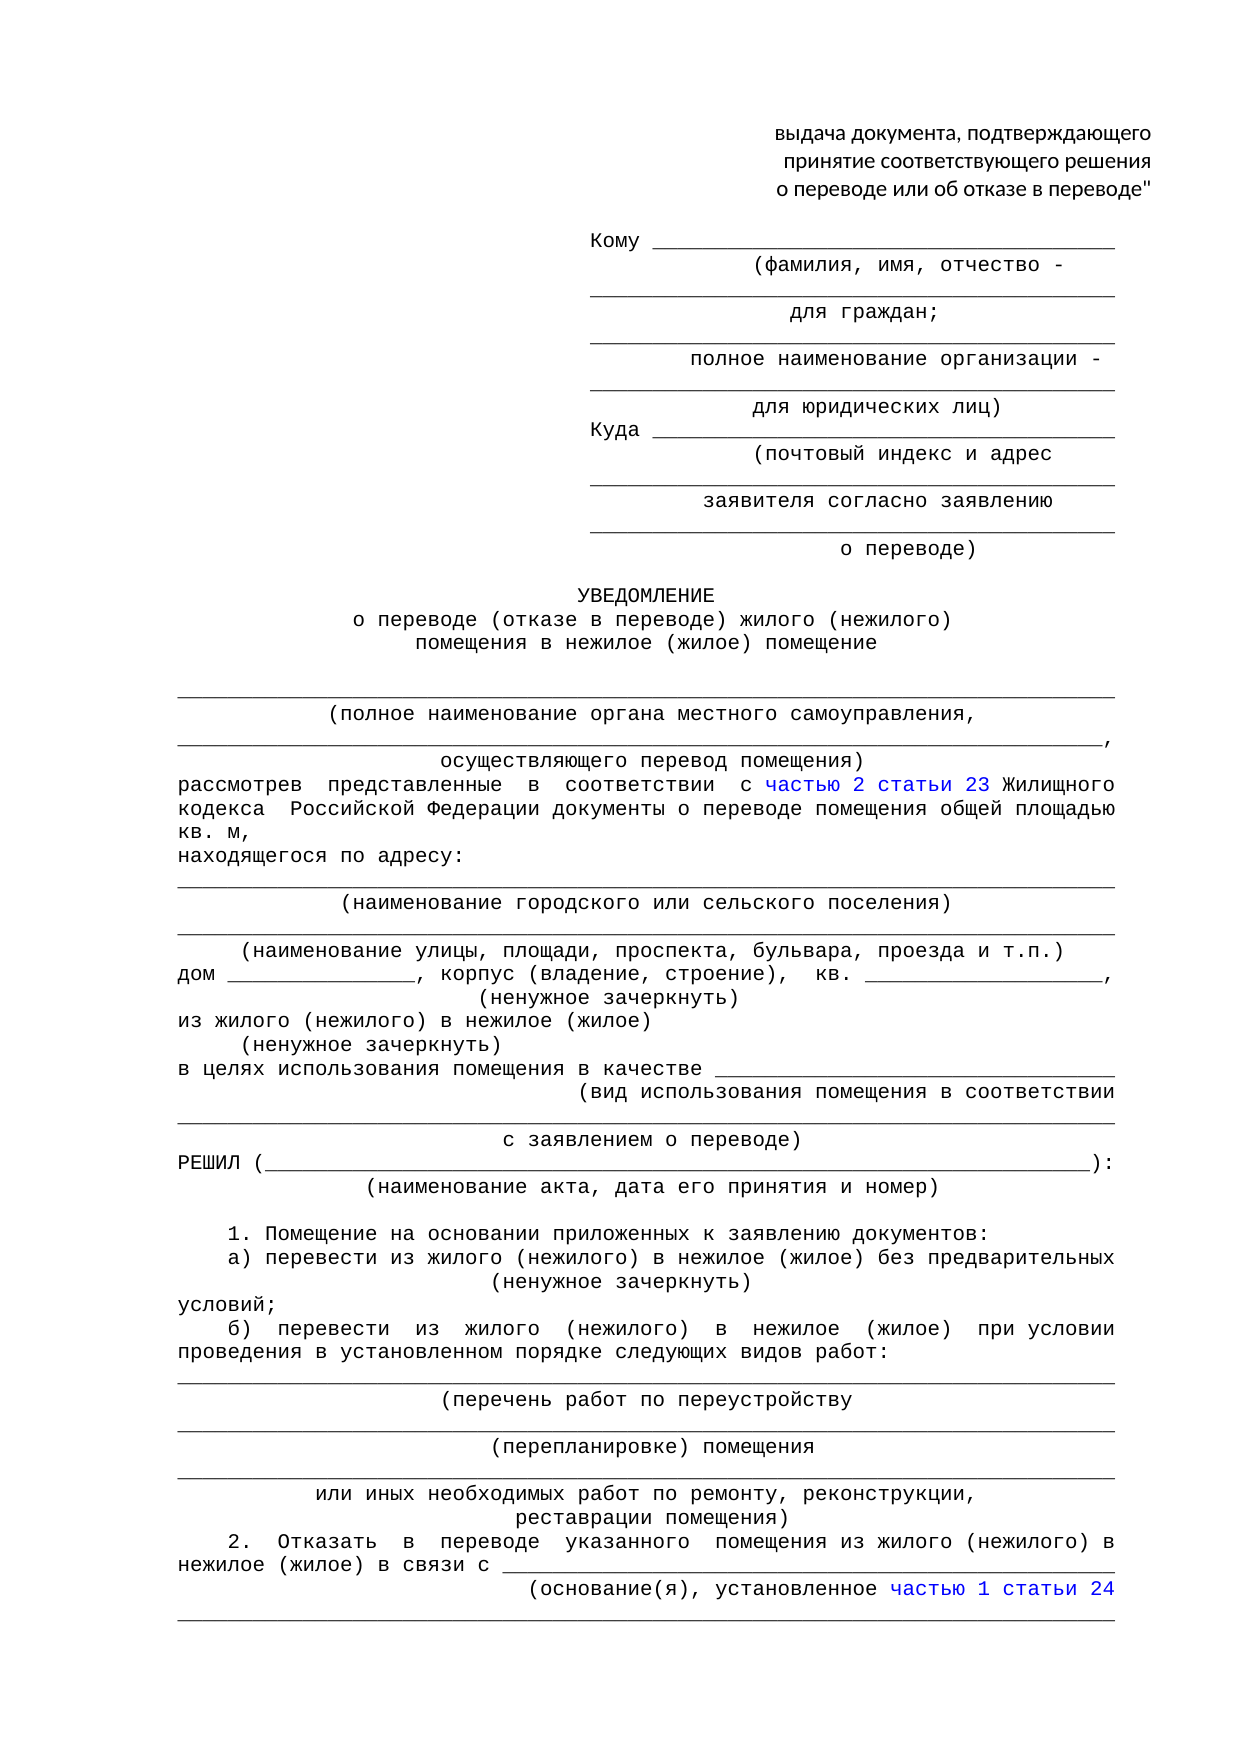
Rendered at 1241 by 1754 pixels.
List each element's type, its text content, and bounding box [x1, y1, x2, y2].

text ___________________________________________________________________________ [177, 1365, 1152, 1389]
text 1. Помещение на основании приложенных к заявлению документов: [177, 1223, 1152, 1247]
text (ненужное зачеркнуть) [177, 987, 1152, 1011]
text рассмотрев представленные в соответствии с частью 2 статьи 23 Жилищного [177, 774, 1152, 798]
text проведения в установленном порядке следующих видов работ: [177, 1342, 1152, 1365]
text ___________________________________________________________________________ [177, 679, 1152, 703]
text __________________________________________ [177, 277, 1152, 301]
text находящегося по адресу: [177, 845, 1152, 869]
text с заявлением о переводе) [177, 1129, 1152, 1152]
text кв. м, [177, 821, 1152, 845]
text ___________________________________________________________________________ [177, 1412, 1152, 1436]
text __________________________________________ [177, 325, 1152, 348]
text __________________________________________ [177, 514, 1152, 538]
text (наименование городского или сельского поселения) [177, 892, 1152, 916]
text б) перевести из жилого (нежилого) в нежилое (жилое) при условии [177, 1318, 1152, 1342]
text реставрации помещения) [177, 1507, 1152, 1531]
text или иных необходимых работ по ремонту, реконструкции, [177, 1483, 1152, 1507]
text __________________________________________ [177, 372, 1152, 396]
text для граждан; [177, 301, 1152, 325]
text условий; [177, 1294, 1152, 1318]
text о переводе) [177, 538, 1152, 561]
text (полное наименование органа местного самоуправления, [177, 703, 1152, 727]
text выдача документа, подтверждающего [177, 118, 1152, 146]
text а) перевести из жилого (нежилого) в нежилое (жилое) без предварительных [177, 1247, 1152, 1271]
text (перечень работ по переустройству [177, 1389, 1152, 1412]
text осуществляющего перевод помещения) [177, 750, 1152, 774]
text ___________________________________________________________________________ [177, 1460, 1152, 1483]
text полное наименование организации - [177, 348, 1152, 372]
text ___________________________________________________________________________ [177, 1105, 1152, 1129]
text (фамилия, имя, отчество - [177, 254, 1152, 277]
text нежилое (жилое) в связи с _________________________________________________ [177, 1554, 1152, 1578]
text принятие соответствующего решения [177, 146, 1152, 174]
text ___________________________________________________________________________ [177, 916, 1152, 939]
text (основание(я), установленное частью 1 статьи 24 [177, 1578, 1152, 1602]
text РЕШИЛ (__________________________________________________________________): [177, 1152, 1152, 1176]
text Кому _____________________________________ [177, 230, 1152, 254]
text (вид использования помещения в соответствии [177, 1081, 1152, 1105]
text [177, 1602, 1152, 1625]
text заявителя согласно заявлению [177, 490, 1152, 514]
text дом _______________, корпус (владение, строение), кв. ___________________, [177, 963, 1152, 987]
text помещения в нежилое (жилое) помещение [177, 632, 1152, 656]
text (наименование акта, дата его принятия и номер) [177, 1176, 1152, 1200]
text __________________________________________ [177, 467, 1152, 490]
text о переводе или об отказе в переводе" [177, 174, 1152, 202]
text 2. Отказать в переводе указанного помещения из жилого (нежилого) в [177, 1531, 1152, 1554]
text (почтовый индекс и адрес [177, 443, 1152, 467]
text в целях использования помещения в качестве ________________________________ [177, 1058, 1152, 1081]
text (ненужное зачеркнуть) [177, 1271, 1152, 1294]
text __________________________________________________________________________, [177, 727, 1152, 750]
text УВЕДОМЛЕНИЕ [177, 585, 1152, 608]
text из жилого (нежилого) в нежилое (жилое) [177, 1011, 1152, 1034]
text (перепланировке) помещения [177, 1436, 1152, 1460]
text ___________________________________________________________________________ [177, 869, 1152, 892]
text Куда _____________________________________ [177, 419, 1152, 443]
text (наименование улицы, площади, проспекта, бульвара, проезда и т.п.) [177, 939, 1152, 963]
text кодекса Российской Федерации документы о переводе помещения общей площадью [177, 798, 1152, 821]
text для юридических лиц) [177, 396, 1152, 419]
text о переводе (отказе в переводе) жилого (нежилого) [177, 608, 1152, 632]
text (ненужное зачеркнуть) [177, 1034, 1152, 1058]
